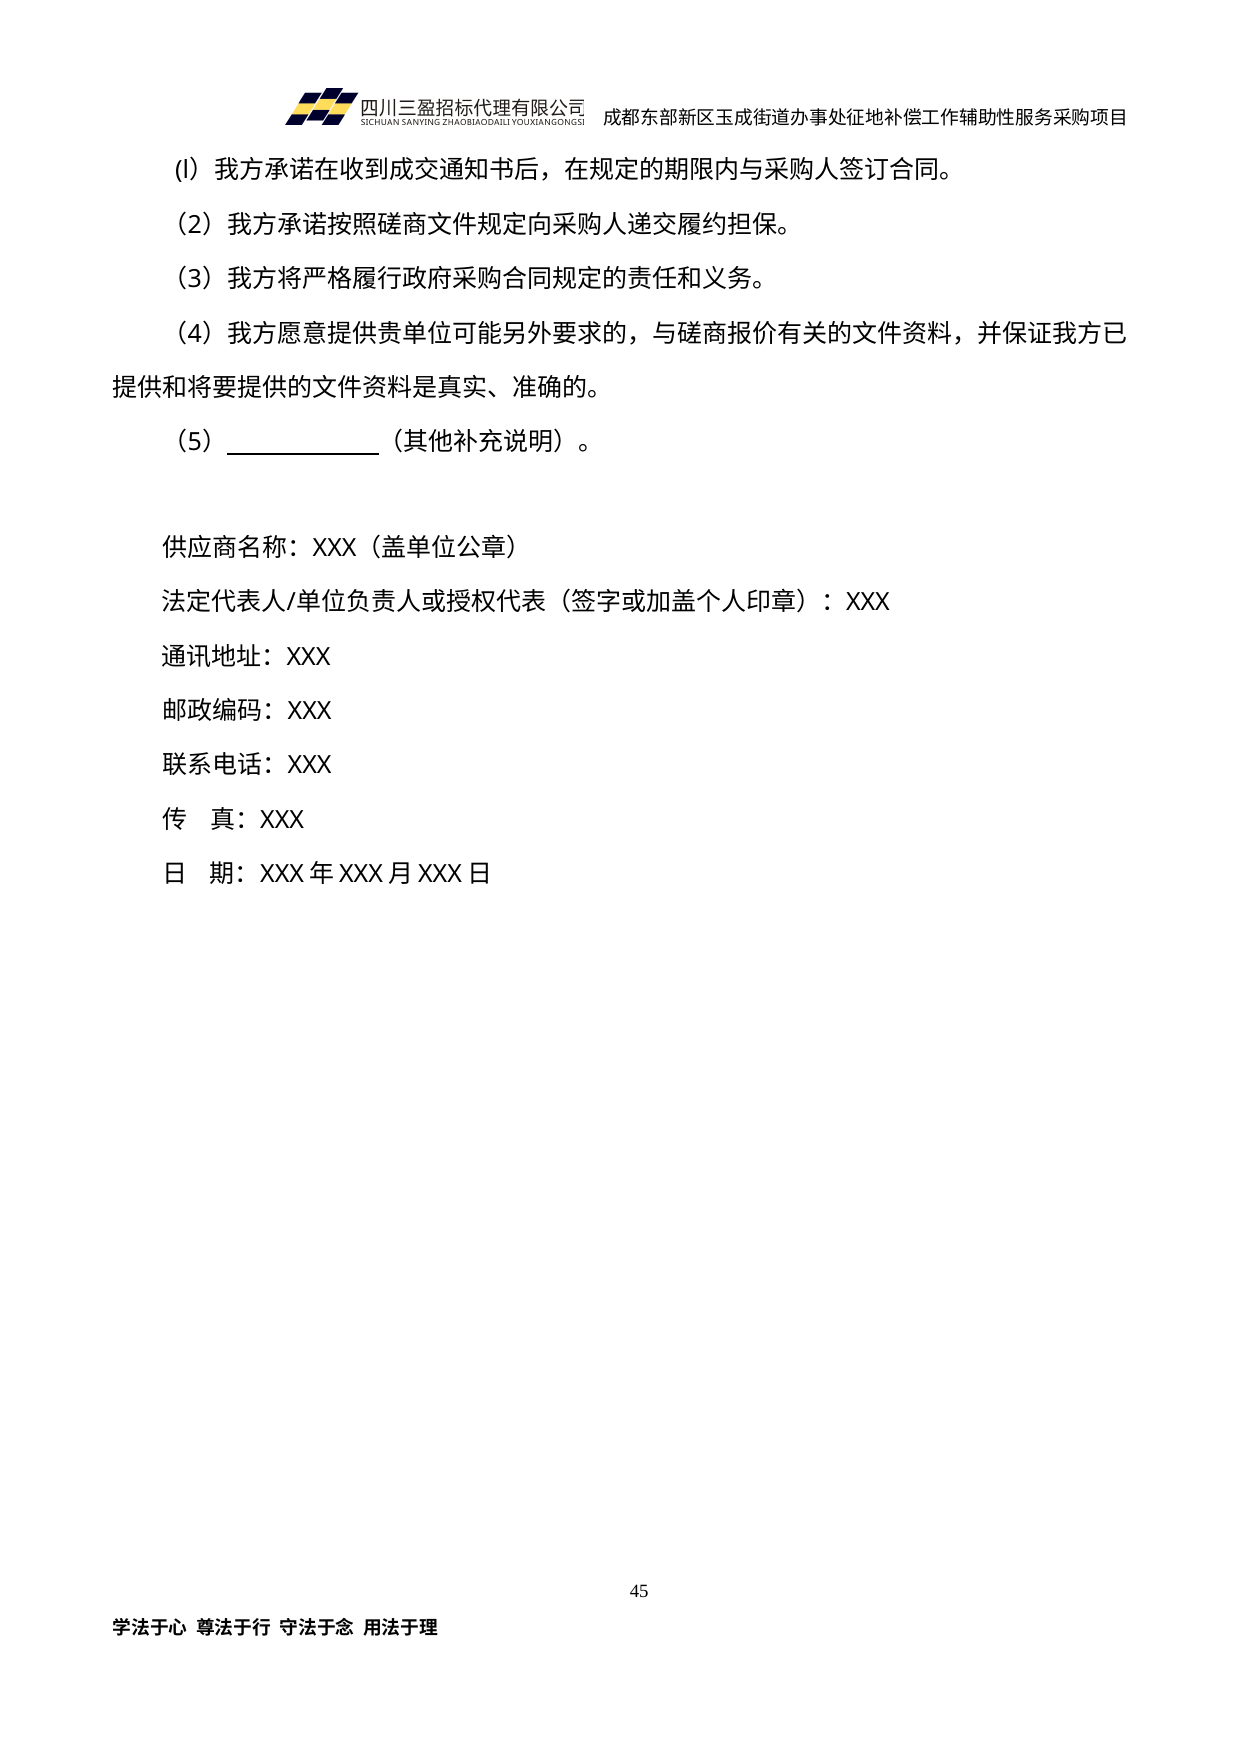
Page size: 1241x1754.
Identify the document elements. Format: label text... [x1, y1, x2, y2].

text 日 期：XXX年XXX月XXX日格式2-3 [112, 853, 1128, 890]
text （2）我方承诺按照磋商文件规定向采购人递交履约担保。 [112, 204, 1128, 241]
text 联系电话：XXX [112, 745, 1128, 781]
text （4）我方愿意提供贵单位可能另外要求的，与磋商报价有关的文件资料，并保证我方已提供和将要提供的文件资料是真实、准确的。 [112, 313, 1128, 404]
picture [285, 88, 584, 125]
text （3）我方将严格履行政府采购合同规定的责任和义务。 [112, 259, 1128, 295]
text （5） （其他补充说明）。 [112, 422, 1128, 458]
text 法定代表人/单位负责人或授权代表（签字或加盖个人印章）：XXX [112, 582, 1128, 618]
text 传 真：XXX [112, 799, 1128, 835]
text 供应商名称：XXX（盖单位公章） [112, 527, 1128, 563]
text 邮政编码：XXX [112, 690, 1128, 727]
text 通讯地址：XXX [112, 636, 1128, 672]
text (l）我方承诺在收到成交通知书后，在规定的期限内与采购人签订合同。 [112, 150, 1128, 186]
